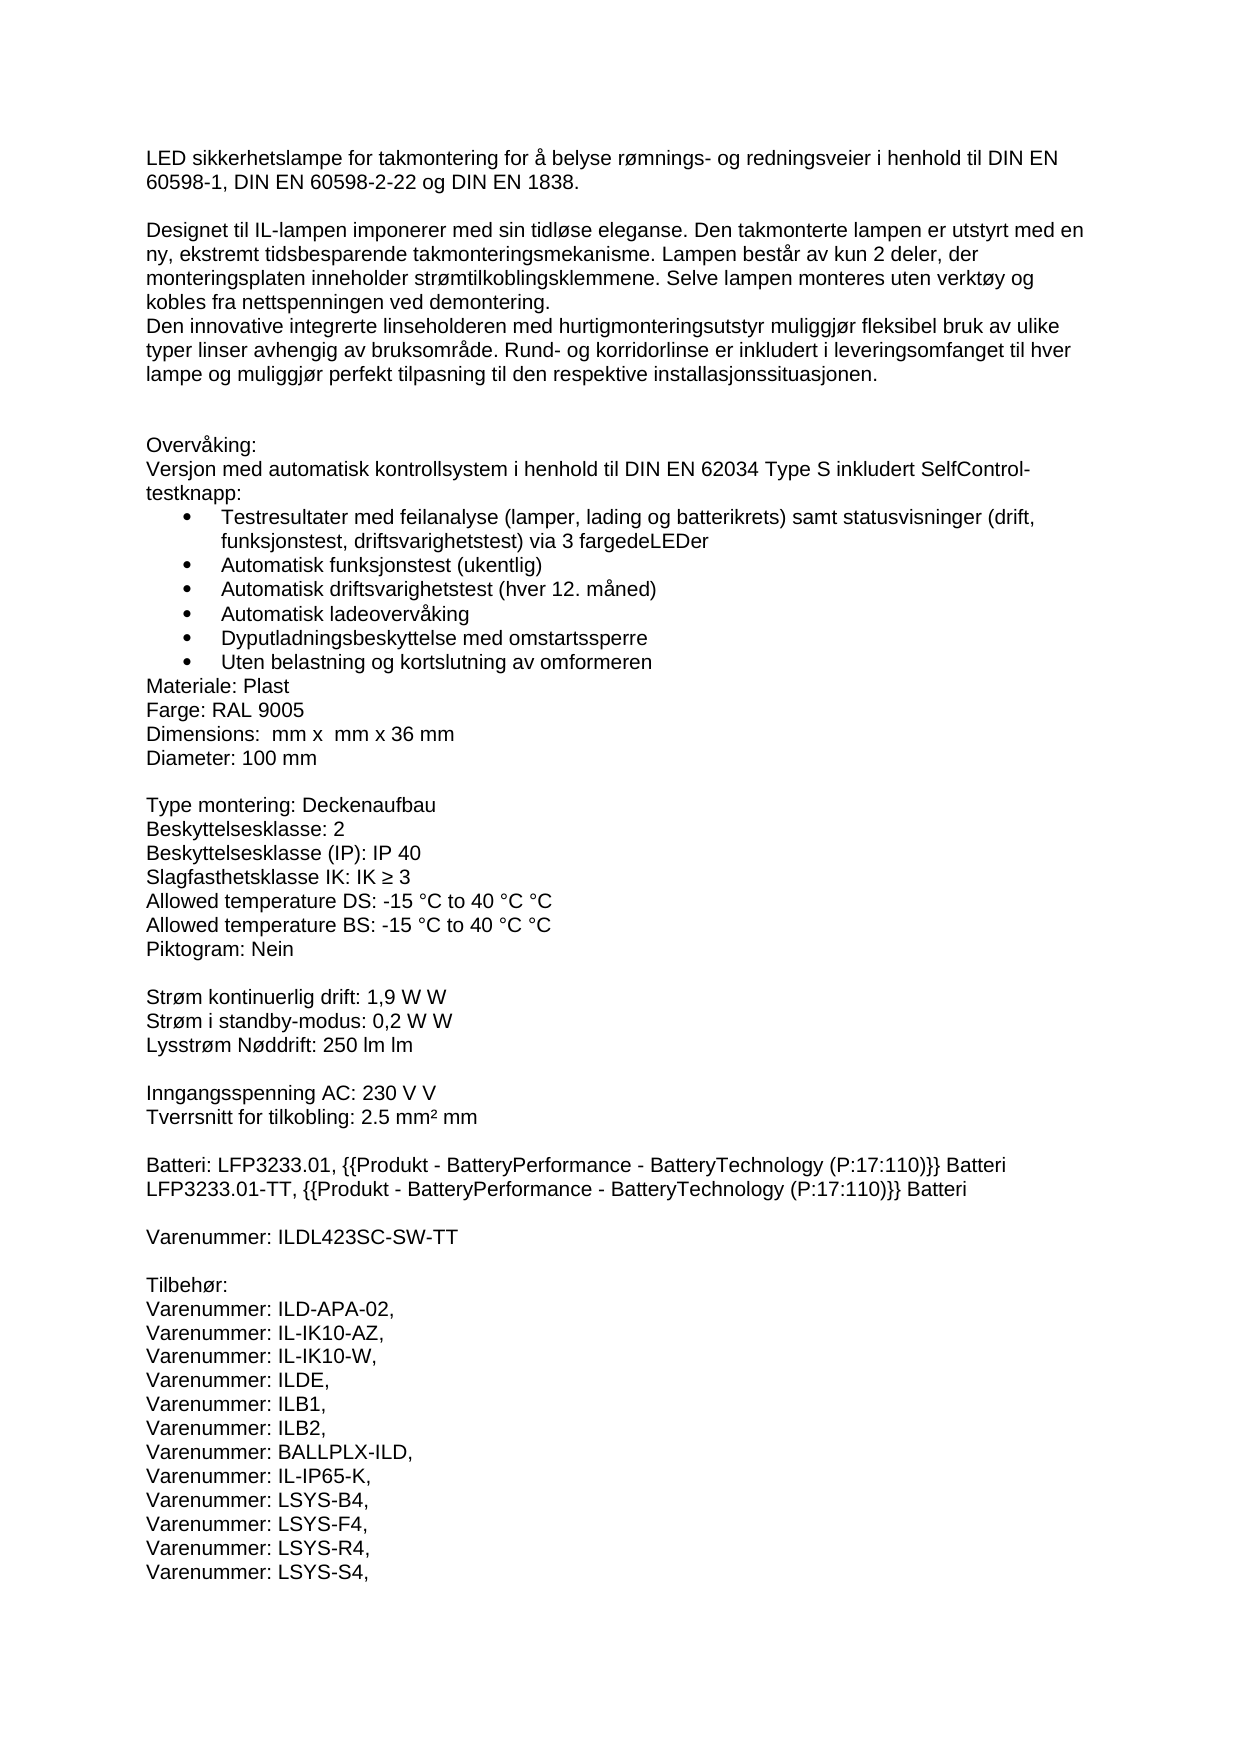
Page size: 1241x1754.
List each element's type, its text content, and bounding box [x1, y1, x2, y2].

text Slagfasthetsklasse IK: IK ≥ 3 [146, 865, 1094, 889]
text Versjon med automatisk kontrollsystem i henhold til DIN EN 62034 Type S inkludert SelfControl-testknapp: [146, 457, 1094, 505]
text Varenummer: ILB2, [146, 1416, 1094, 1440]
list Testresultater med feilanalyse (lamper, lading og batterikrets) samt statusvisninger (drift, funksjonstest, driftsvarighetstest) via 3 fargedeLEDer [183, 505, 1094, 553]
text Varenummer: ILD-APA-02, [146, 1296, 1094, 1320]
text Varenummer: LSYS-S4, [146, 1560, 1094, 1584]
text Varenummer: ILDE, [146, 1368, 1094, 1392]
text Varenummer: LSYS-F4, [146, 1512, 1094, 1536]
text LFP3233.01-TT, {{Produkt - BatteryPerformance - BatteryTechnology (P:17:110)}} Batteri [146, 1177, 1094, 1201]
list Uten belastning og kortslutning av omformeren [183, 649, 1094, 673]
text Varenummer: IL-IP65-K, [146, 1464, 1094, 1488]
text Farge: RAL 9005 [146, 697, 1094, 721]
text Batteri: LFP3233.01, {{Produkt - BatteryPerformance - BatteryTechnology (P:17:110)}} Batteri [146, 1153, 1094, 1177]
text LED sikkerhetslampe for takmontering for å belyse rømnings- og redningsveier i henhold til DIN EN 60598-1, DIN EN 60598-2-22 og DIN EN 1838. Designet til IL-lampen imponerer med sin tidløse eleganse. Den takmonterte lampen er utstyrt med en ny, ekstremt tidsbesparende takmonteringsmekanisme. Lampen består av kun 2 deler, der monteringsplaten inneholder strømtilkoblingsklemmene. Selve lampen monteres uten verktøy og kobles fra nettspenningen ved demontering.Den innovative integrerte linseholderen med hurtigmonteringsutstyr muliggjør fleksibel bruk av ulike typer linser avhengig av bruksområde. Rund- og korridorlinse er inkludert i leveringsomfanget til hver lampe og muliggjør perfekt tilpasning til den respektive installasjonssituasjonen. [146, 146, 1094, 385]
text Dimensions: mm x mm x 36 mm [146, 721, 1094, 745]
text Varenummer: LSYS-B4, [146, 1488, 1094, 1512]
text Varenummer: BALLPLX-ILD, [146, 1440, 1094, 1464]
text Inngangsspenning AC: 230 V V [146, 1081, 1094, 1105]
list Automatisk ladeovervåking [183, 601, 1094, 625]
text Materiale: Plast [146, 673, 1094, 697]
text Strøm kontinuerlig drift: 1,9 W W [146, 985, 1094, 1009]
text Varenummer: LSYS-R4, [146, 1536, 1094, 1560]
text Varenummer: IL-IK10-W, [146, 1344, 1094, 1368]
text Lysstrøm Nøddrift: 250 lm lm [146, 1033, 1094, 1057]
list Automatisk funksjonstest (ukentlig) [183, 553, 1094, 577]
text Allowed temperature DS: -15 °C to 40 °C °C [146, 889, 1094, 913]
text Tilbehør: [146, 1272, 1094, 1296]
text Diameter: 100 mm [146, 745, 1094, 769]
text Beskyttelsesklasse: 2 [146, 817, 1094, 841]
text Varenummer: ILB1, [146, 1392, 1094, 1416]
text Allowed temperature BS: -15 °C to 40 °C °C [146, 913, 1094, 937]
list Automatisk driftsvarighetstest (hver 12. måned) [183, 577, 1094, 601]
text Piktogram: Nein [146, 937, 1094, 961]
list Dyputladningsbeskyttelse med omstartssperre [183, 625, 1094, 649]
text Tverrsnitt for tilkobling: 2.5 mm² mm [146, 1105, 1094, 1129]
text Beskyttelsesklasse (IP): IP 40 [146, 841, 1094, 865]
text Strøm i standby-modus: 0,2 W W [146, 1009, 1094, 1033]
text Varenummer: ILDL423SC-SW-TT [146, 1224, 1094, 1248]
text Type montering: Deckenaufbau [146, 793, 1094, 817]
text Varenummer: IL-IK10-AZ, [146, 1320, 1094, 1344]
text Overvåking: [146, 433, 1094, 457]
